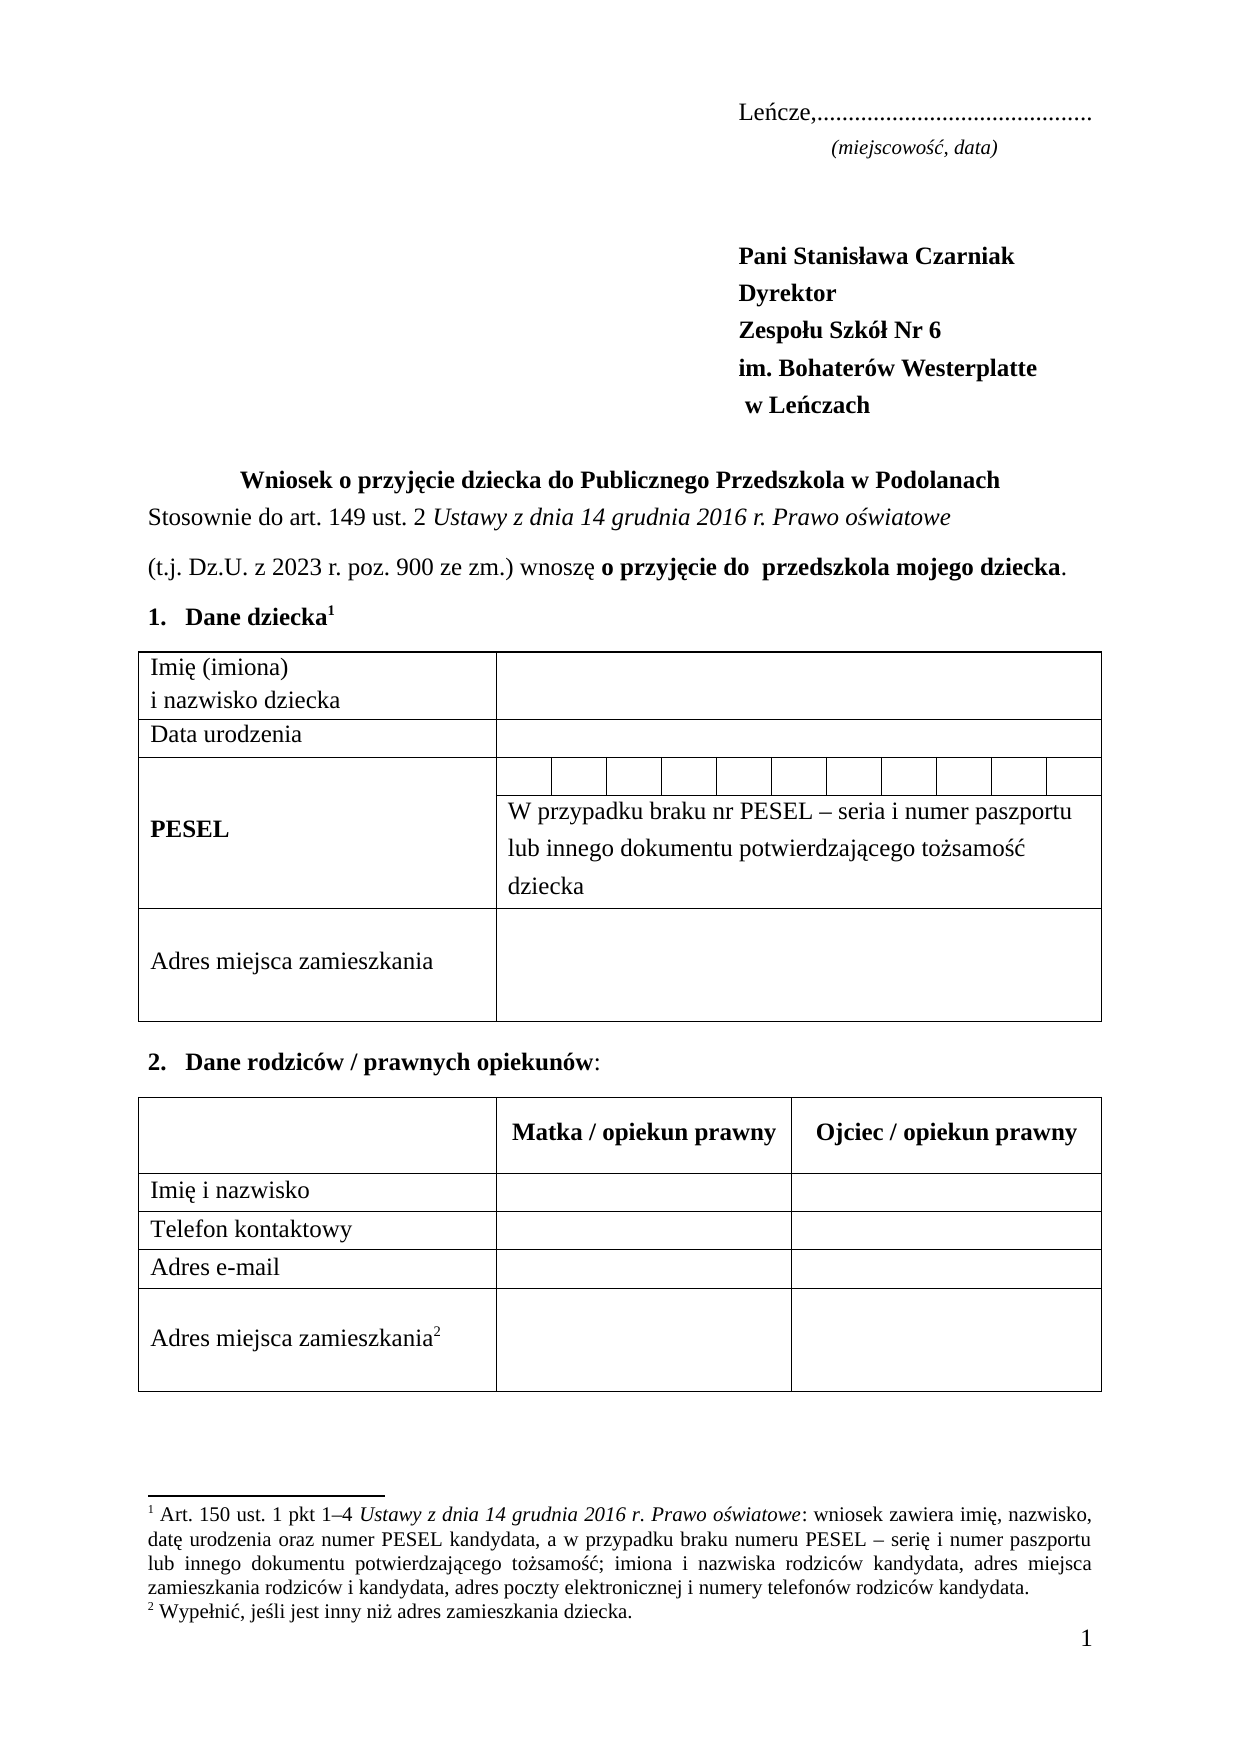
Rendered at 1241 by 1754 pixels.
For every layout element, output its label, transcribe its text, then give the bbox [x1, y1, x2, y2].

text Leńcze, [148, 97, 1093, 126]
text (t.j. Dz.U. z 2023 r. poz. 900 ze zm.) wnoszę o przyjęcie do przedszkola mojego dziecka. [148, 552, 1093, 581]
table_cell W przypadku braku nr PESEL – seria i numer paszportu lub innego dokumentu potwierdzającego tożsamość dziecka [497, 796, 1101, 908]
table_header [497, 653, 1101, 718]
table_cell [1047, 758, 1101, 795]
table_header Matka / opiekun prawny [497, 1098, 791, 1172]
table_cell [497, 1289, 791, 1391]
table_cell [827, 758, 881, 795]
table_cell [497, 909, 1101, 1021]
table_cell [497, 1174, 791, 1211]
table_cell [792, 1212, 1101, 1249]
text (miejscowość, data) [148, 135, 1093, 159]
table_cell [772, 758, 826, 795]
table_header [139, 1098, 496, 1172]
table_cell [497, 758, 551, 795]
table_cell [497, 1212, 791, 1249]
table_cell [607, 758, 661, 795]
text Wniosek o przyjęcie dziecka do Publicznego Przedszkola w Podolanach [148, 465, 1093, 493]
table_cell Adres miejsca zamieszkania [139, 909, 496, 1021]
table_cell Data urodzenia [139, 720, 496, 757]
table_cell [497, 1250, 791, 1287]
table_header Imię (imiona) i nazwisko dziecka [139, 653, 496, 718]
list Dane dziecka [148, 602, 1093, 630]
table_cell PESEL [139, 758, 496, 908]
text Pani Stanisława Czarniak Dyrektor Zespołu Szkół Nr 6 im. Bohaterów Westerplatte w Leńczach [148, 241, 1093, 419]
table_cell [552, 758, 606, 795]
table_cell [497, 720, 1101, 757]
table_header Ojciec / opiekun prawny [792, 1098, 1101, 1172]
text Stosownie do art. 149 ust. 2 Ustawy z dnia 14 grudnia 2016 r. Prawo oświatowe [148, 502, 1093, 531]
table_cell [717, 758, 771, 795]
table_cell Adres e-mail [139, 1250, 496, 1287]
table_cell [792, 1174, 1101, 1211]
table_cell Imię i nazwisko [139, 1174, 496, 1211]
table_cell Telefon kontaktowy [139, 1212, 496, 1249]
table_cell [992, 758, 1046, 795]
table_cell [792, 1289, 1101, 1391]
list Dane rodziców / prawnych opiekunów: [148, 1047, 1093, 1076]
table_cell [937, 758, 991, 795]
table_cell Adres miejsca zamieszkania [139, 1289, 496, 1391]
table_cell [792, 1250, 1101, 1287]
table_cell [662, 758, 716, 795]
table_cell [882, 758, 936, 795]
